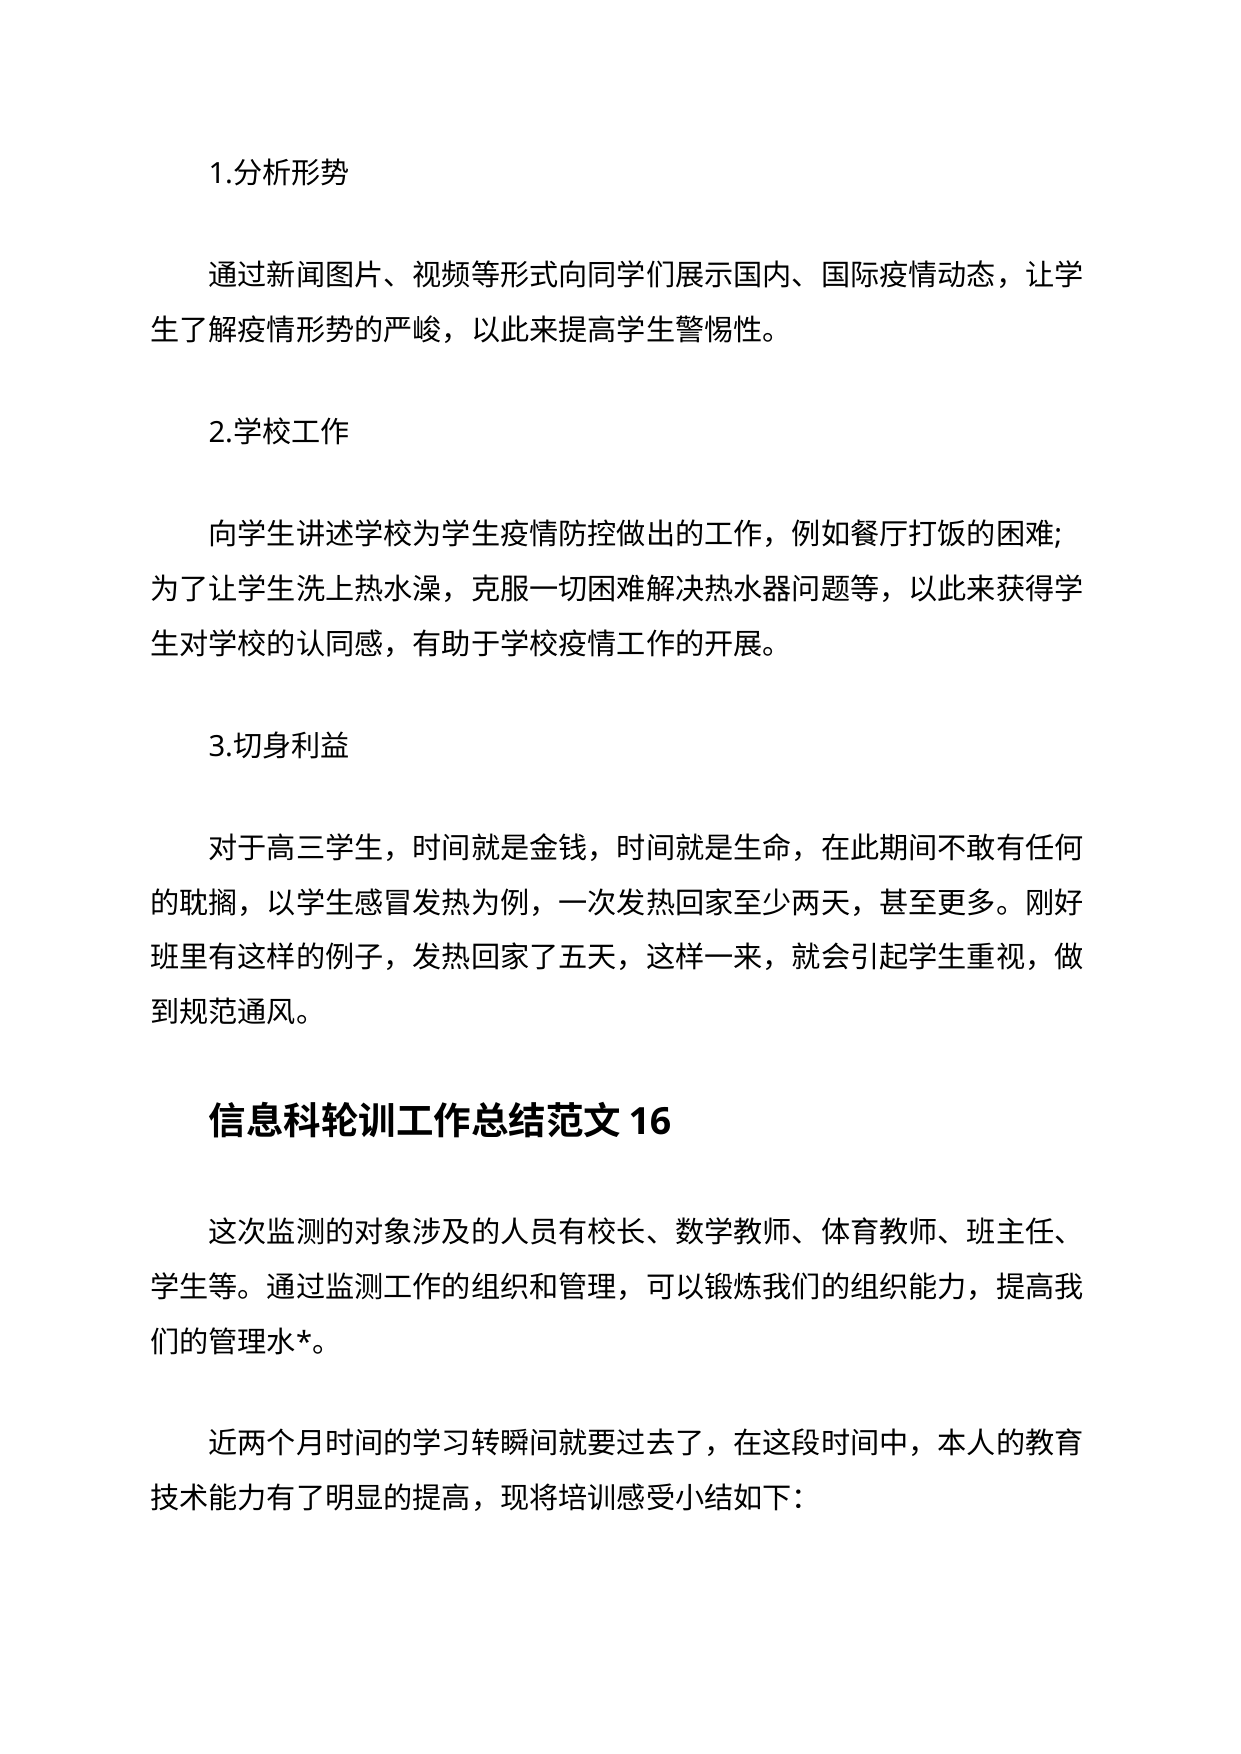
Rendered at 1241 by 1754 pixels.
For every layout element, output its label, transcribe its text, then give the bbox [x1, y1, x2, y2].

text 向学生讲述学校为学生疫情防控做出的工作，例如餐厅打饭的困难;为了让学生洗上热水澡，克服一切困难解决热水器问题等，以此来获得学生对学校的认同感，有助于学校疫情工作的开展。 [150, 511, 1090, 663]
text 3.切身利益 [150, 722, 1090, 765]
text 2.学校工作 [150, 409, 1090, 451]
text 近两个月时间的学习转瞬间就要过去了，在这段时间中，本人的教育技术能力有了明显的提高，现将培训感受小结如下： [150, 1420, 1090, 1517]
text 1.分析形势 [150, 150, 1090, 192]
text 信息科轮训工作总结范文16 [150, 1091, 1090, 1145]
text 对于高三学生，时间就是金钱，时间就是生命，在此期间不敢有任何的耽搁，以学生感冒发热为例，一次发热回家至少两天，甚至更多。刚好班里有这样的例子，发热回家了五天，这样一来，就会引起学生重视，做到规范通风。 [150, 824, 1090, 1031]
text 这次监测的对象涉及的人员有校长、数学教师、体育教师、班主任、学生等。通过监测工作的组织和管理，可以锻炼我们的组织能力，提高我们的管理水*。 [150, 1208, 1090, 1361]
text 通过新闻图片、视频等形式向同学们展示国内、国际疫情动态，让学生了解疫情形势的严峻，以此来提高学生警惕性。 [150, 252, 1090, 349]
